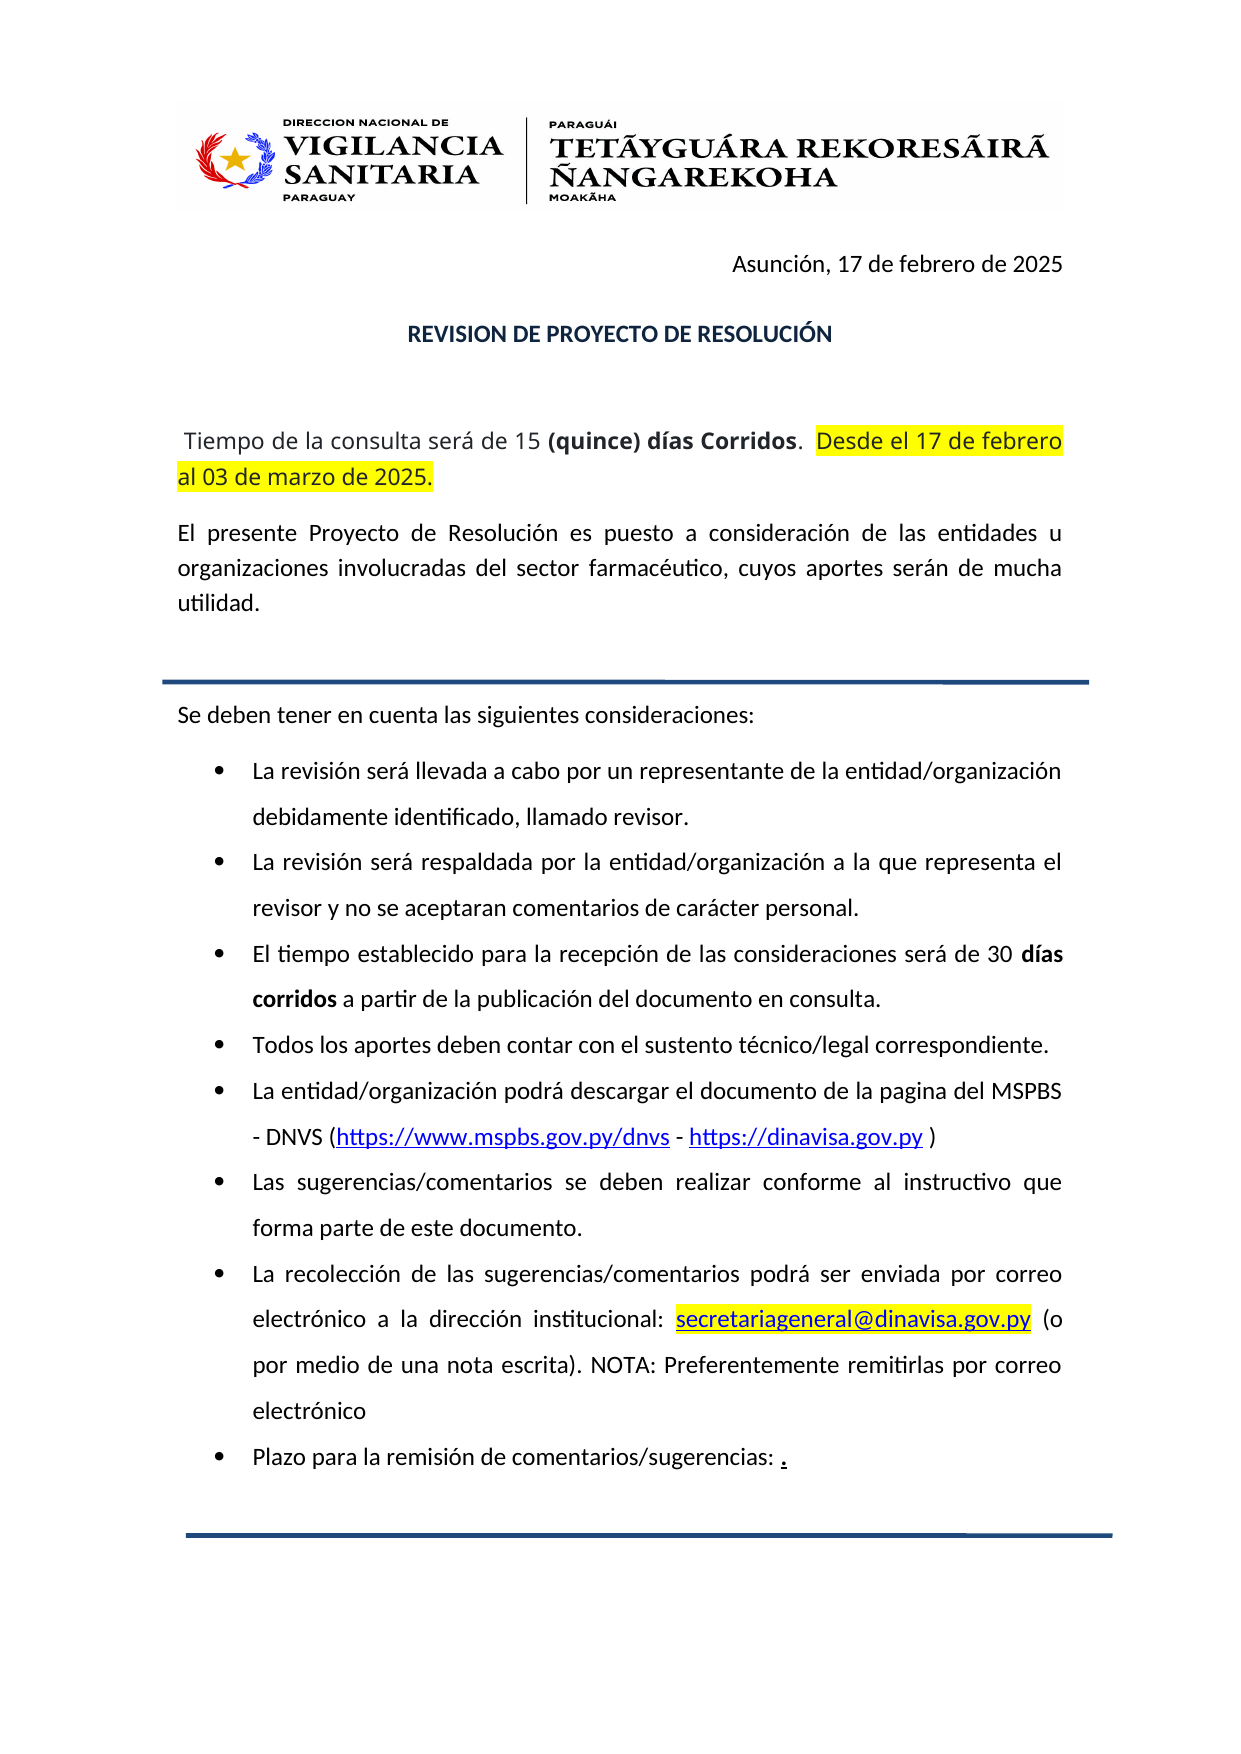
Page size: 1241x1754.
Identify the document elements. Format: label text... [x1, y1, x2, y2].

list La recolección de las sugerencias/comentarios podrá ser enviada por correo electrónico a la dirección institucional: secretariageneral@dinavisa.gov.py (o por medio de una nota escrita). NOTA: Preferentemente remitirlas por correo electrónico [215, 1258, 1063, 1426]
list La revisión será llevada a cabo por un representante de la entidad/organización debidamente identificado, llamado revisor. [215, 755, 1063, 831]
list El tiempo establecido para la recepción de las consideraciones será de 30 días corridos a partir de la publicación del documento en consulta. [215, 938, 1063, 1014]
text REVISION DE PROYECTO DE RESOLUCIÓN [177, 318, 1063, 348]
picture [177, 101, 1063, 213]
text El presente Proyecto de Resolución es puesto a consideración de las entidades u organizaciones involucradas del sector farmacéutico, cuyos aportes serán de mucha utilidad. [177, 517, 1063, 618]
list Las sugerencias/comentarios se deben realizar conforme al instructivo que forma parte de este documento. [215, 1166, 1063, 1243]
list Todos los aportes deben contar con el sustento técnico/legal correspondiente. [215, 1029, 1063, 1060]
text Tiempo de la consulta será de 15 (quince) días Corridos. Desde el 17 de febrero al 03 de marzo de 2025. [177, 456, 1063, 492]
text Asunción, 17 de febrero de 2025 [177, 248, 1063, 278]
list Plazo para la remisión de comentarios/sugerencias: . [215, 1441, 1063, 1471]
text Se deben tener en cuenta las siguientes consideraciones: [177, 699, 1063, 729]
list La revisión será respaldada por la entidad/organización a la que representa el revisor y no se aceptaran comentarios de carácter personal. [215, 846, 1063, 923]
list La entidad/organización podrá descargar el documento de la pagina del MSPBS - DNVS (https://www.mspbs.gov.py/dnvs - https://dinavisa.gov.py ) [215, 1075, 1063, 1151]
